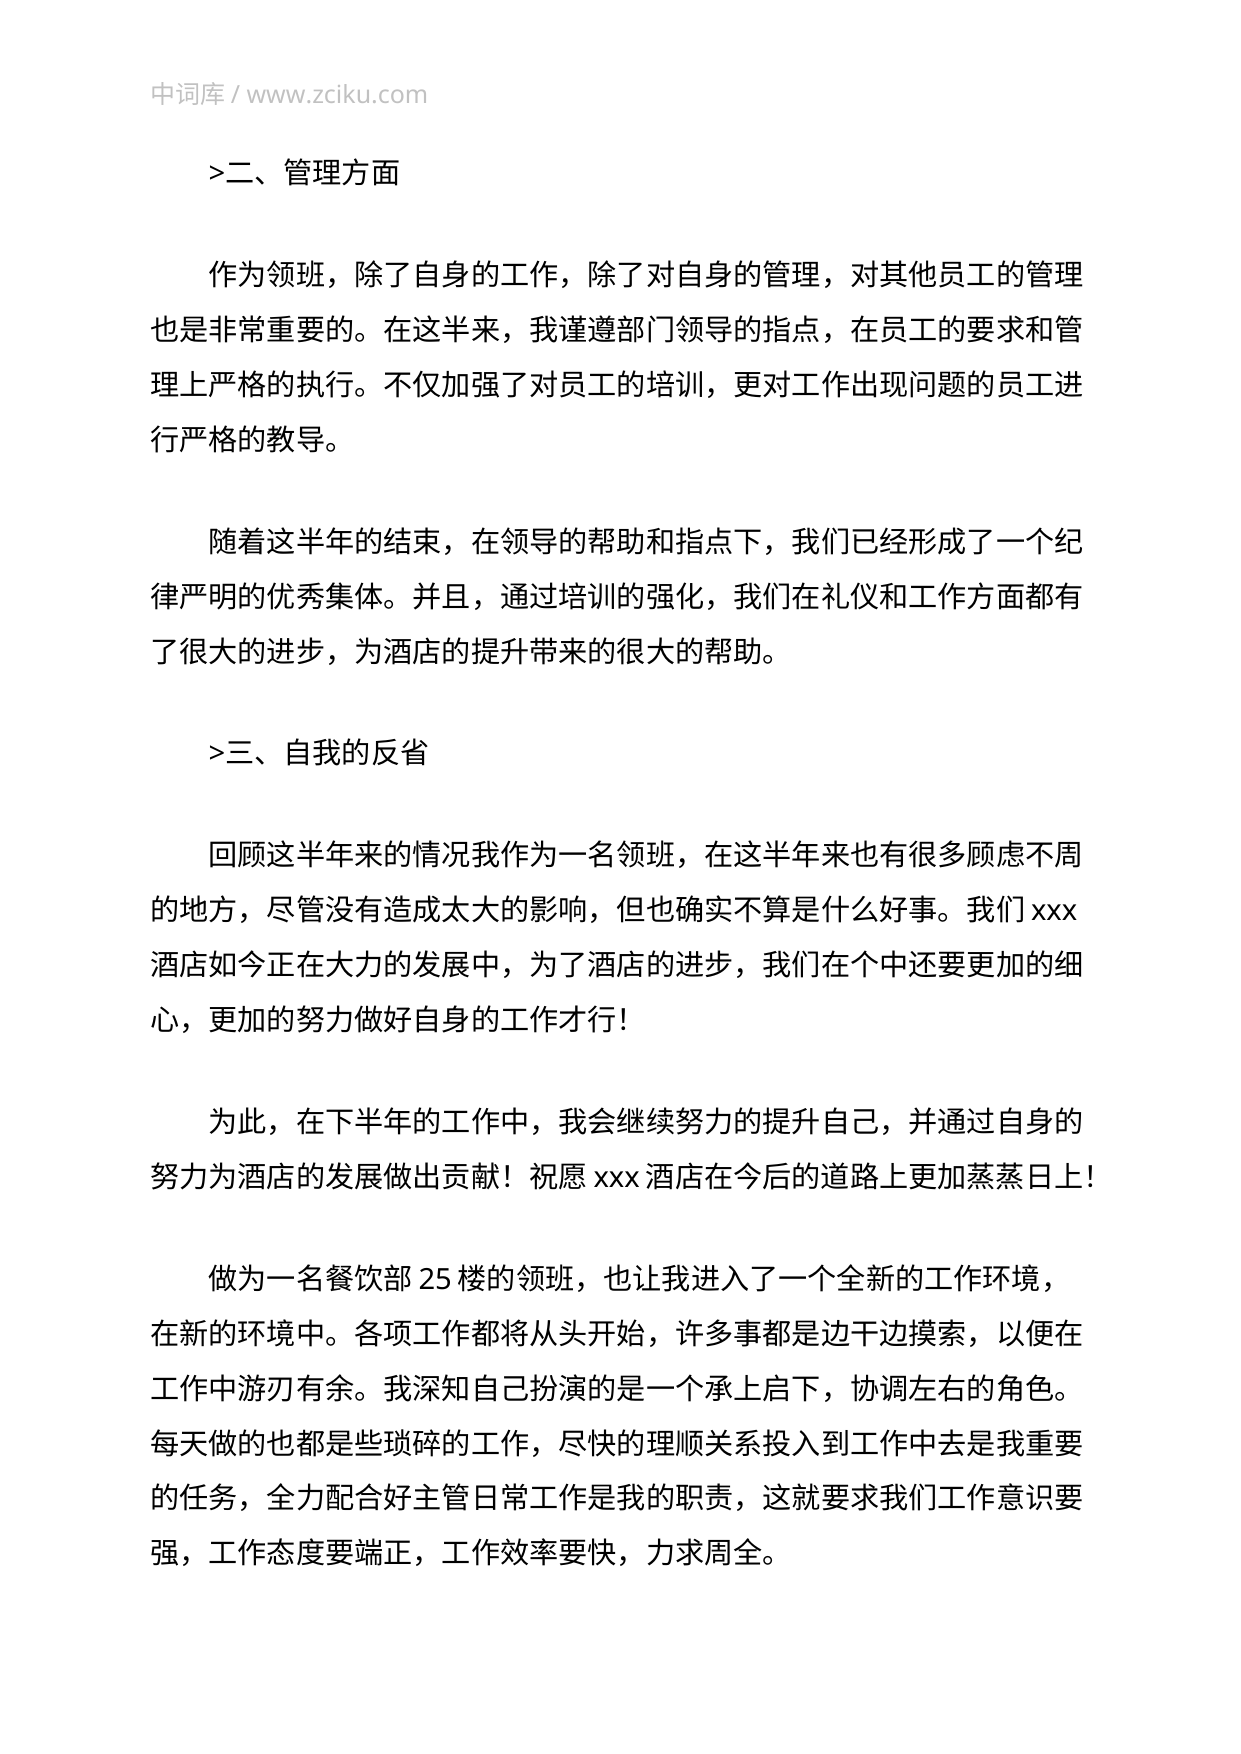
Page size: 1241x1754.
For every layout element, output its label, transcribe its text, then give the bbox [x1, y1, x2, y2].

text 回顾这半年来的情况我作为一名领班，在这半年来也有很多顾虑不周的地方，尽管没有造成太大的影响，但也确实不算是什么好事。我们xxx酒店如今正在大力的发展中，为了酒店的进步，我们在个中还要更加的细心，更加的努力做好自身的工作才行！ [150, 832, 1090, 1039]
text >二、管理方面 [150, 150, 1090, 192]
text 做为一名餐饮部25楼的领班，也让我进入了一个全新的工作环境，在新的环境中。各项工作都将从头开始，许多事都是边干边摸索，以便在工作中游刃有余。我深知自己扮演的是一个承上启下，协调左右的角色。每天做的也都是些琐碎的工作，尽快的理顺关系投入到工作中去是我重要的任务，全力配合好主管日常工作是我的职责，这就要求我们工作意识要强，工作态度要端正，工作效率要快，力求周全。 [150, 1255, 1090, 1572]
text 为此，在下半年的工作中，我会继续努力的提升自己，并通过自身的努力为酒店的发展做出贡献！祝愿xxx酒店在今后的道路上更加蒸蒸日上！ [150, 1098, 1090, 1196]
text >三、自我的反省 [150, 730, 1090, 772]
text 作为领班，除了自身的工作，除了对自身的管理，对其他员工的管理也是非常重要的。在这半来，我谨遵部门领导的指点，在员工的要求和管理上严格的执行。不仅加强了对员工的培训，更对工作出现问题的员工进行严格的教导。 [150, 252, 1090, 459]
text 随着这半年的结束，在领导的帮助和指点下，我们已经形成了一个纪律严明的优秀集体。并且，通过培训的强化，我们在礼仪和工作方面都有了很大的进步，为酒店的提升带来的很大的帮助。 [150, 518, 1090, 671]
